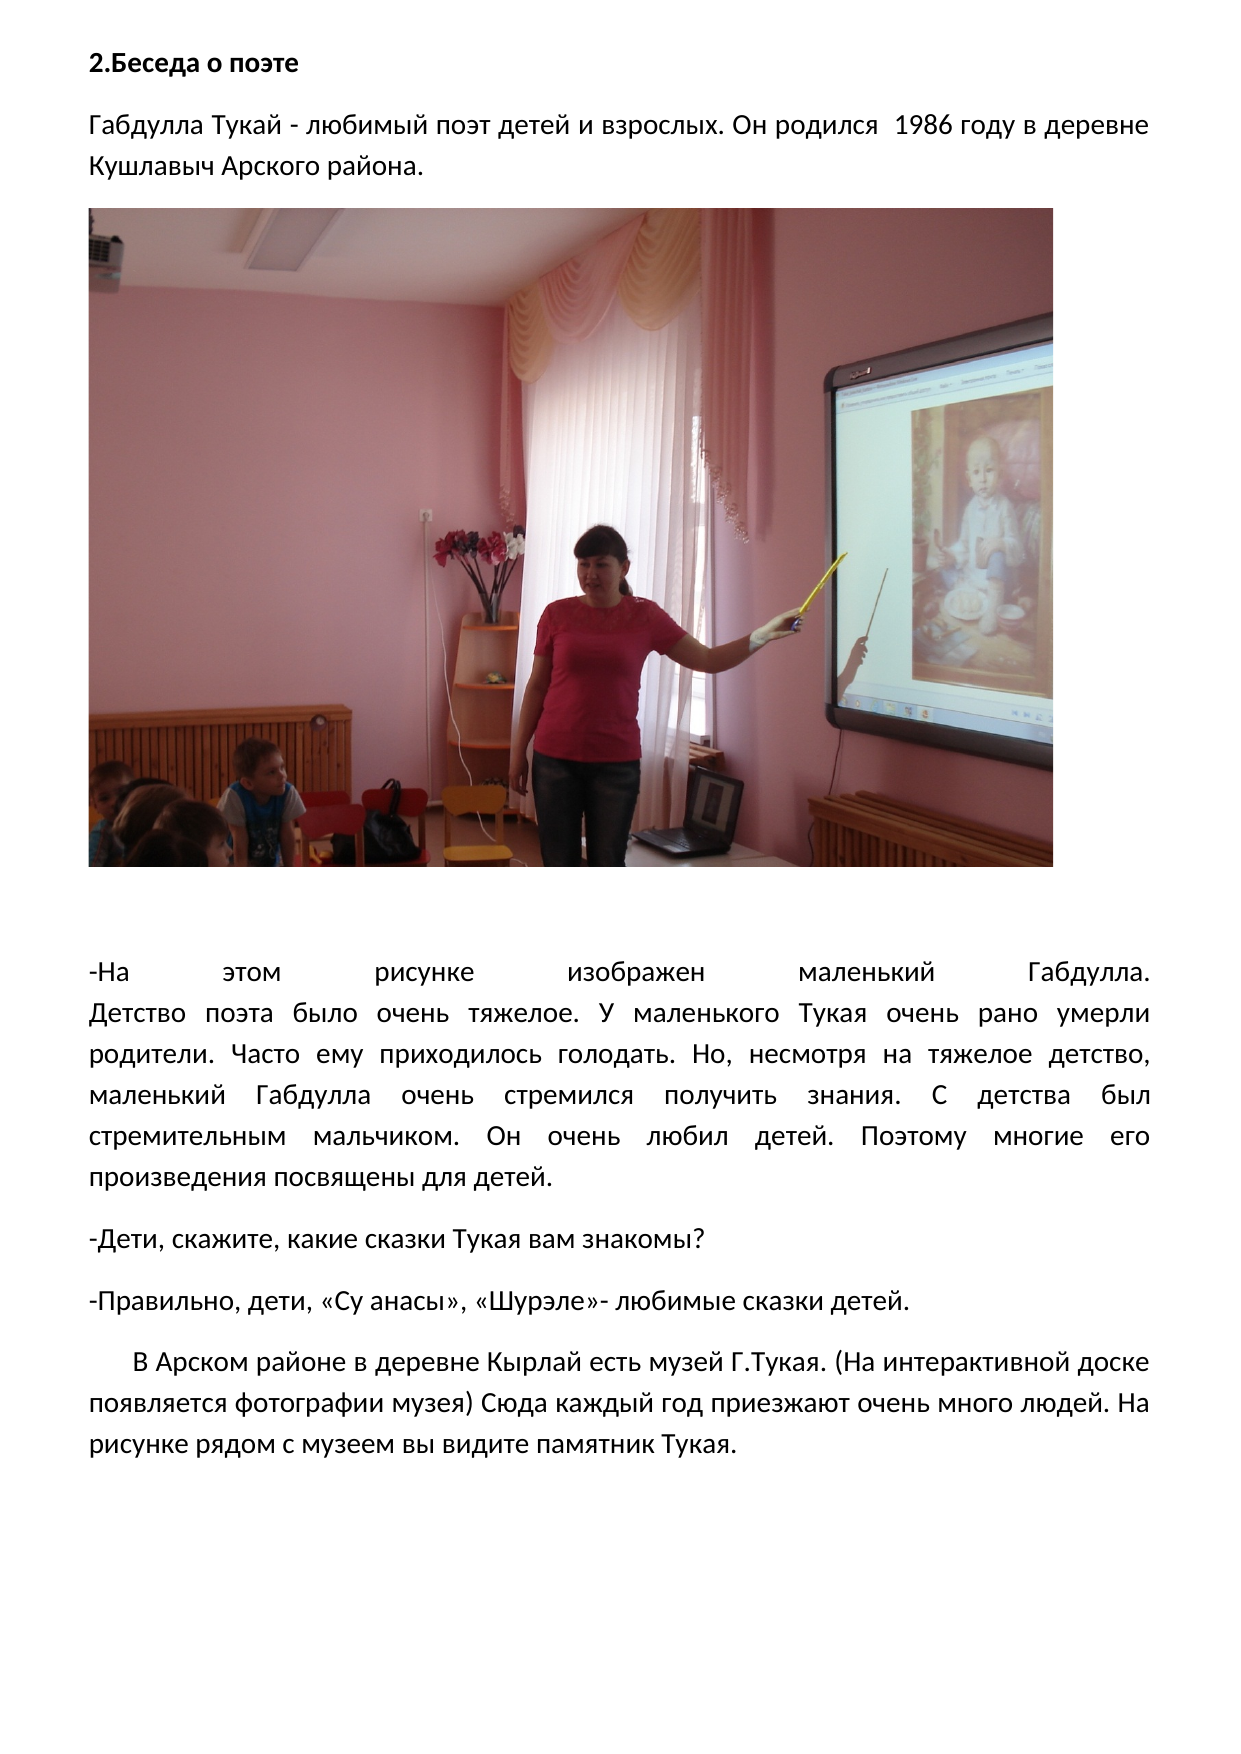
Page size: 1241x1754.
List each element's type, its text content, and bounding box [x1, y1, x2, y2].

text 2.Беседа о поэте [88, 44, 1152, 80]
text -На этом рисунке изображен маленький Габдулла. Детство поэта было очень тяжелое. У маленького Тукая очень рано умерли родители. Часто ему приходилось голодать. Но, несмотря на тяжелое детство, маленький Габдулла очень стремился получить знания. С детства был стремительным мальчиком. Он очень любил детей. Поэтому многие его произведения посвящены для детей. [88, 953, 1152, 1194]
text -Правильно, дети, «Су анасы», «Шурэле»- любимые сказки детей. [88, 1282, 1152, 1317]
picture [88, 208, 1054, 867]
text Габдулла Тукай - любимый поэт детей и взрослых. Он родился 1986 году в деревне Кушлавыч Арского района. [88, 106, 1152, 183]
text В Арском районе в деревне Кырлай есть музей Г.Тукая. (На интерактивной доске появляется фотографии музея) Сюда каждый год приезжают очень много людей. На рисунке рядом с музеем вы видите памятник Тукая. [88, 1343, 1152, 1461]
text -Дети, скажите, какие сказки Тукая вам знакомы? [88, 1220, 1152, 1256]
